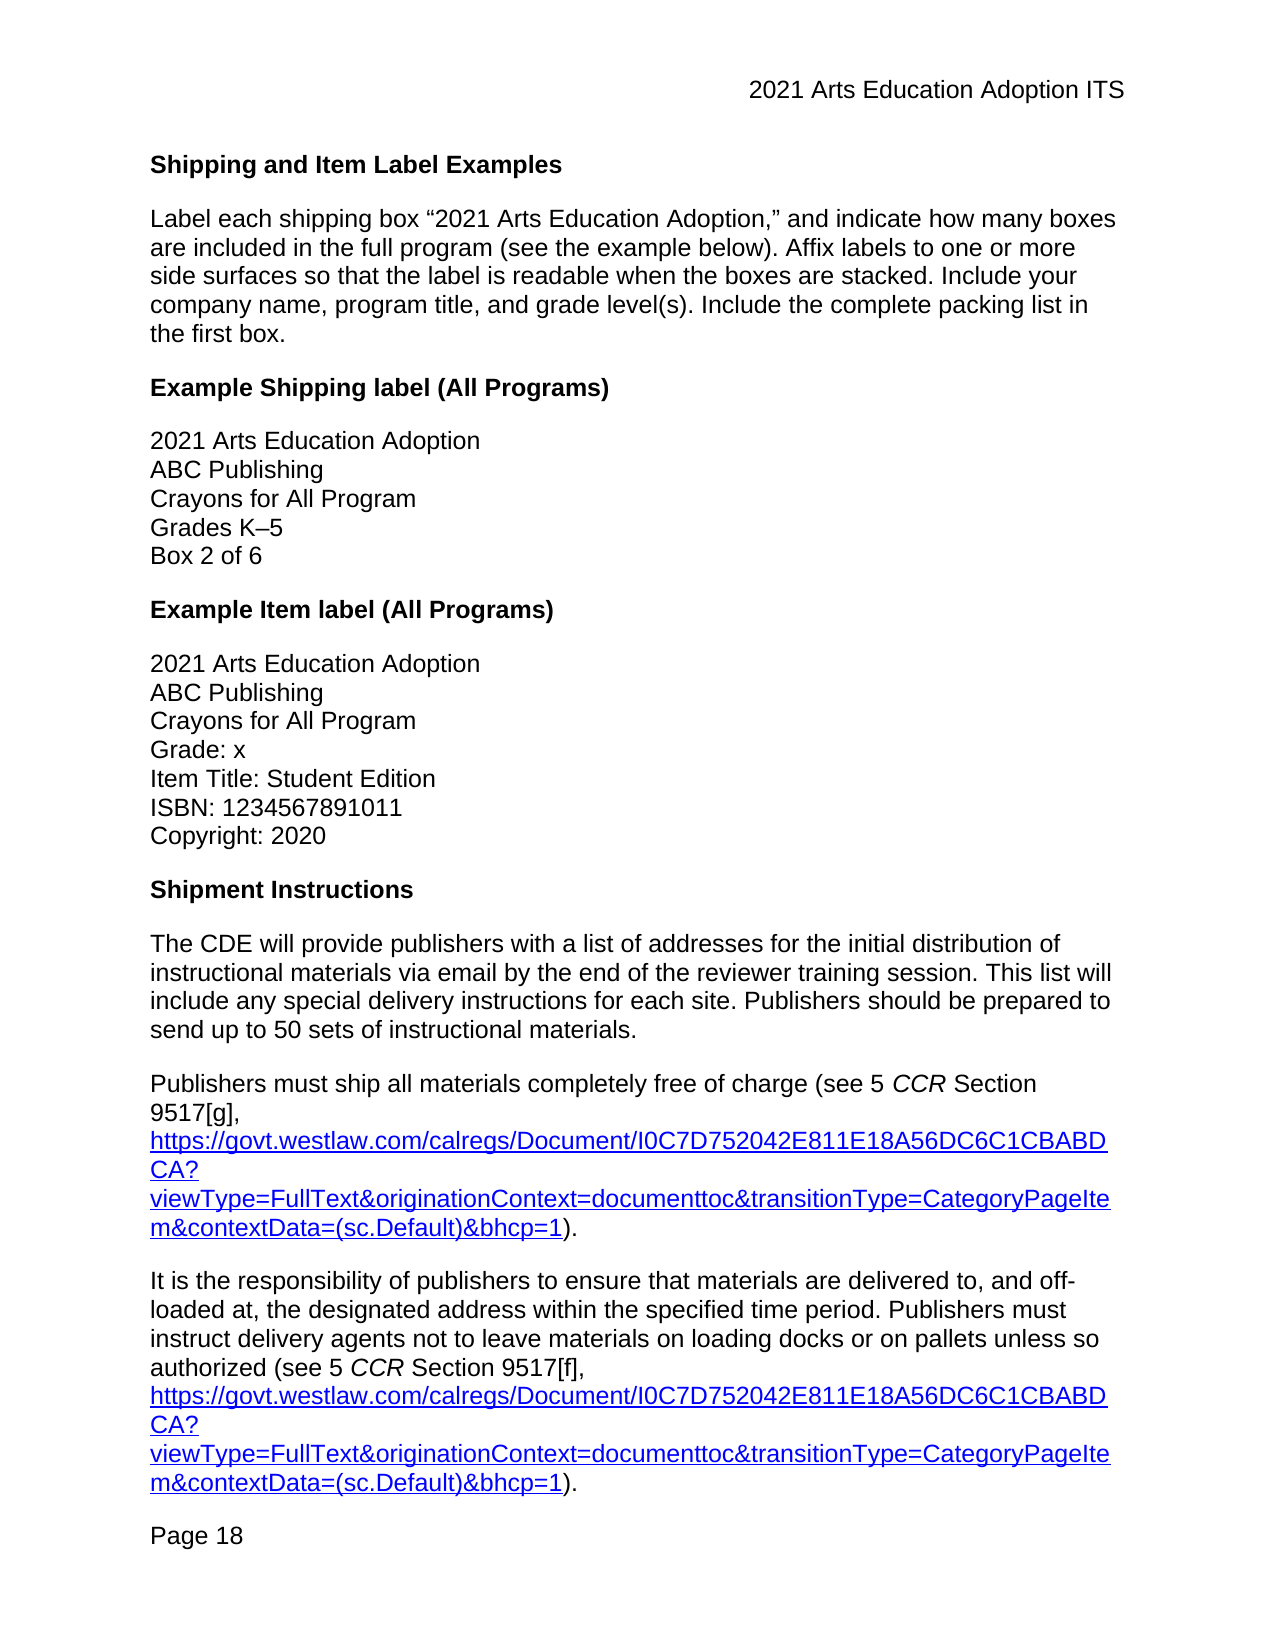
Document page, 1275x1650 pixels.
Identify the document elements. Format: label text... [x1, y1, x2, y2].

subtitle Example Item label (All Programs) [150, 595, 1125, 624]
subtitle Shipping and Item Label Examples [150, 150, 1125, 179]
text ABC Publishing [150, 677, 1125, 706]
subtitle Shipment Instructions [150, 875, 1125, 904]
text The CDE will provide publishers with a list of addresses for the initial distribution of instructional materials via email by the end of the reviewer training session. This list will include any special delivery instructions for each site. Publishers should be prepared to send up to 50 sets of instructional materials. [150, 929, 1125, 1044]
subtitle Example Shipping label (All Programs) [150, 372, 1125, 401]
text Copyright: 2020 [150, 821, 1125, 850]
text Publishers must ship all materials completely free of charge (see 5 CCR Section 9517[g], https://govt.westlaw.com/calregs/Document/I0C7D752042E811E18A56DC6C1CBABDCA?viewType=FullText&originationContext=documenttoc&transitionType=CategoryPageItem&contextData=(sc.Default)&bhcp=1). [150, 1069, 1125, 1241]
text Crayons for All Program [150, 706, 1125, 735]
text 2021 Arts Education Adoption [150, 649, 1125, 677]
text Label each shipping box “2021 Arts Education Adoption,” and indicate how many boxes are included in the full program (see the example below). Affix labels to one or more side surfaces so that the label is readable when the boxes are stacked. Include your company name, program title, and grade level(s). Include the complete packing list in the first box. [150, 204, 1125, 347]
text Crayons for All Program [150, 484, 1125, 512]
text 2021 Arts Education Adoption [150, 426, 1125, 455]
text ABC Publishing [150, 455, 1125, 484]
text It is the responsibility of publishers to ensure that materials are delivered to, and off-loaded at, the designated address within the specified time period. Publishers must instruct delivery agents not to leave materials on loading docks or on pallets unless so authorized (see 5 CCR Section 9517[f], https://govt.westlaw.com/calregs/Document/I0C7D752042E811E18A56DC6C1CBABDCA?viewType=FullText&originationContext=documenttoc&transitionType=CategoryPageItem&contextData=(sc.Default)&bhcp=1). [150, 1266, 1125, 1496]
text ISBN: 1234567891011 [150, 792, 1125, 821]
text Item Title: Student Edition [150, 764, 1125, 792]
text Grades K–5 [150, 512, 1125, 541]
text Grade: x [150, 735, 1125, 764]
text Box 2 of 6 [150, 541, 1125, 570]
